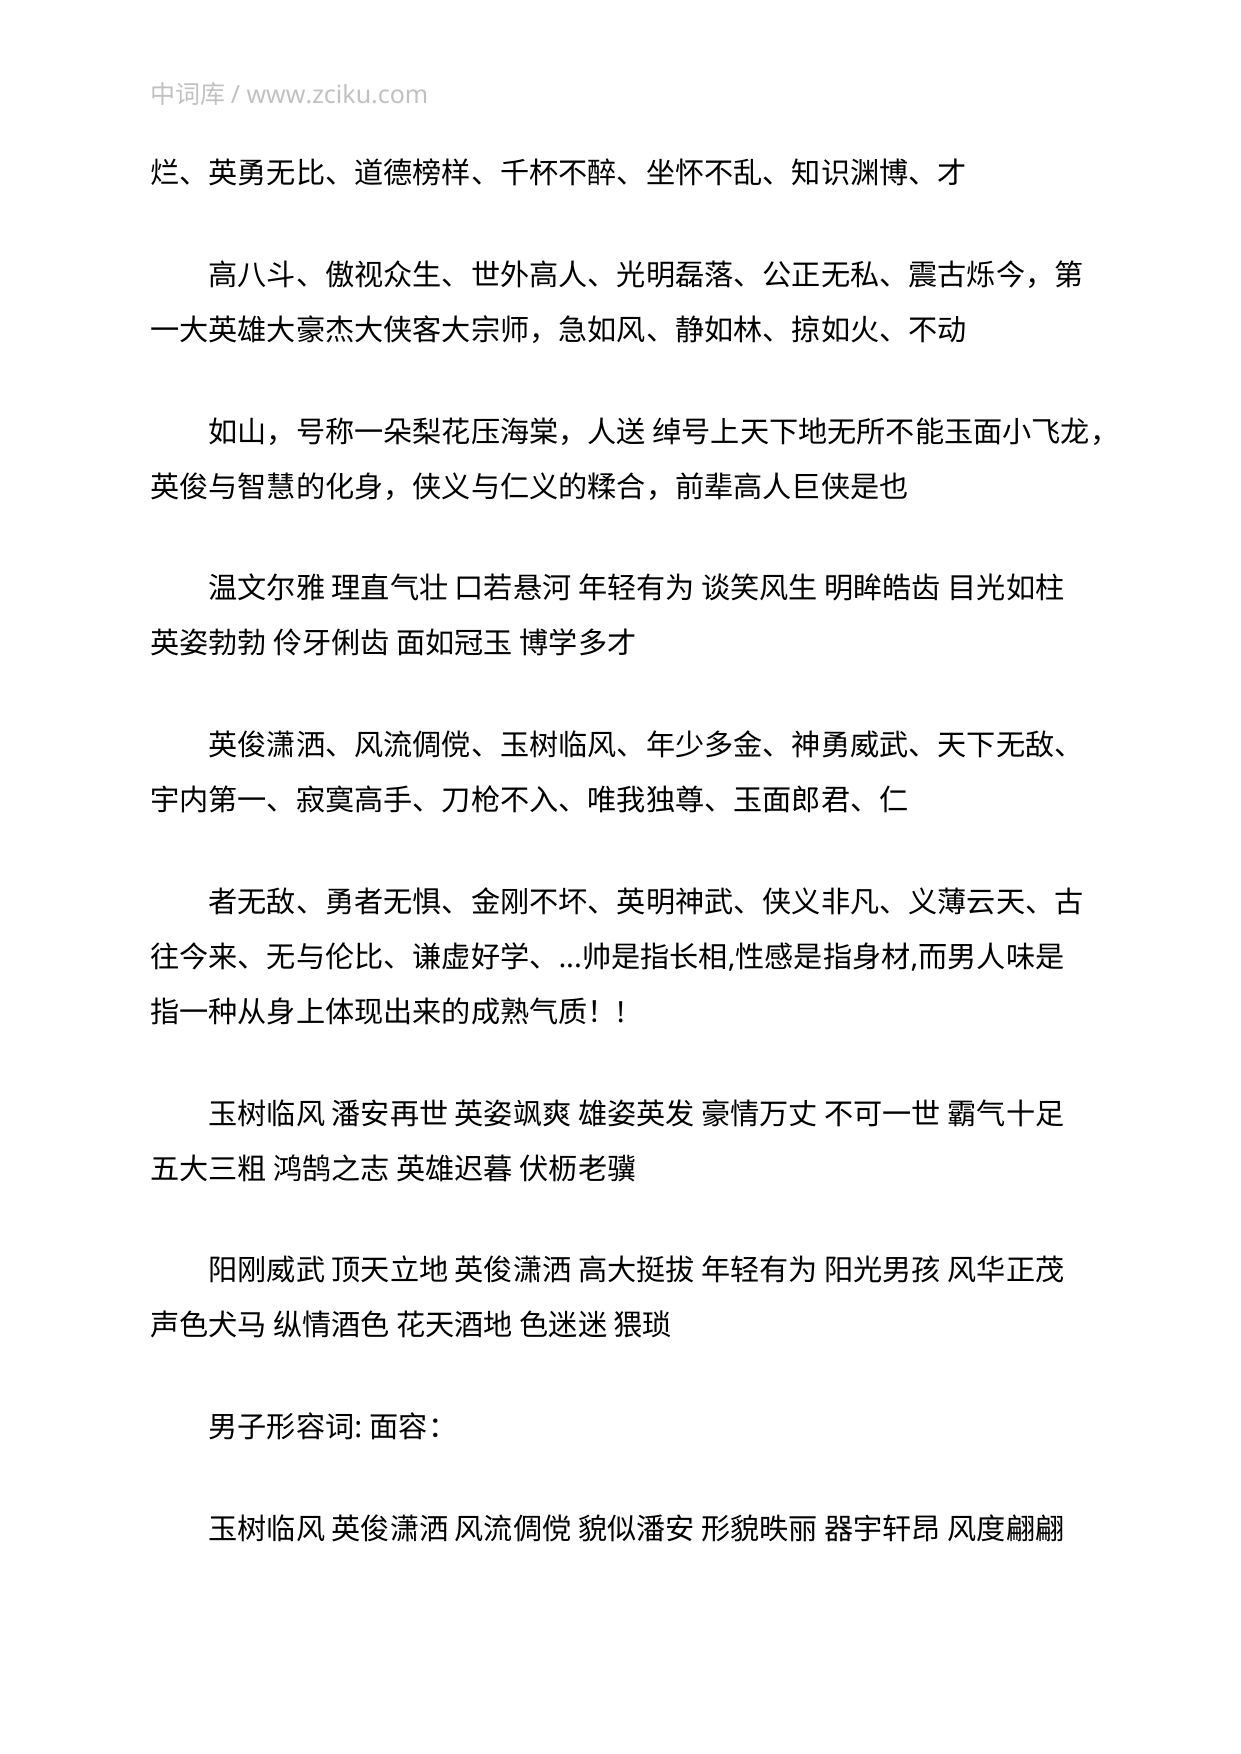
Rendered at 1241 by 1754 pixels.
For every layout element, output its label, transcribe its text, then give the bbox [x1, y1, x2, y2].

text 高八斗、傲视众生、世外高人、光明磊落、公正无私、震古烁今，第一大英雄大豪杰大侠客大宗师，急如风、静如林、掠如火、不动 [150, 252, 1090, 349]
text 如山，号称一朵梨花压海棠，人送 绰号上天下地无所不能玉面小飞龙，英俊与智慧的化身，侠义与仁义的糅合，前辈高人巨侠是也 [150, 408, 1090, 506]
text 阳刚威武 顶天立地 英俊潇洒 高大挺拔 年轻有为 阳光男孩 风华正茂 声色犬马 纵情酒色 花天酒地 色迷迷 猥琐 [150, 1247, 1090, 1344]
text 温文尔雅 理直气壮 口若悬河 年轻有为 谈笑风生 明眸皓齿 目光如柱 英姿勃勃 伶牙俐齿 面如冠玉 博学多才 [150, 565, 1090, 662]
text 者无敌、勇者无惧、金刚不坏、英明神武、侠义非凡、义薄云天、古往今来、无与伦比、谦虚好学、...帅是指长相,性感是指身材,而男人味是指一种从身上体现出来的成熟气质！! [150, 878, 1090, 1031]
text 玉树临风 潘安再世 英姿飒爽 雄姿英发 豪情万丈 不可一世 霸气十足 五大三粗 鸿鹄之志 英雄迟暮 伏枥老骥 [150, 1090, 1090, 1187]
text 男子形容词: 面容： [150, 1404, 1090, 1446]
text 英俊潇洒、风流倜傥、玉树临风、年少多金、神勇威武、天下无敌、宇内第一、寂寞高手、刀枪不入、唯我独尊、玉面郎君、仁 [150, 722, 1090, 819]
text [150, 150, 1090, 192]
text 玉树临风 英俊潇洒 风流倜傥 貌似潘安 形貌昳丽 器宇轩昂 风度翩翩 [150, 1506, 1090, 1548]
